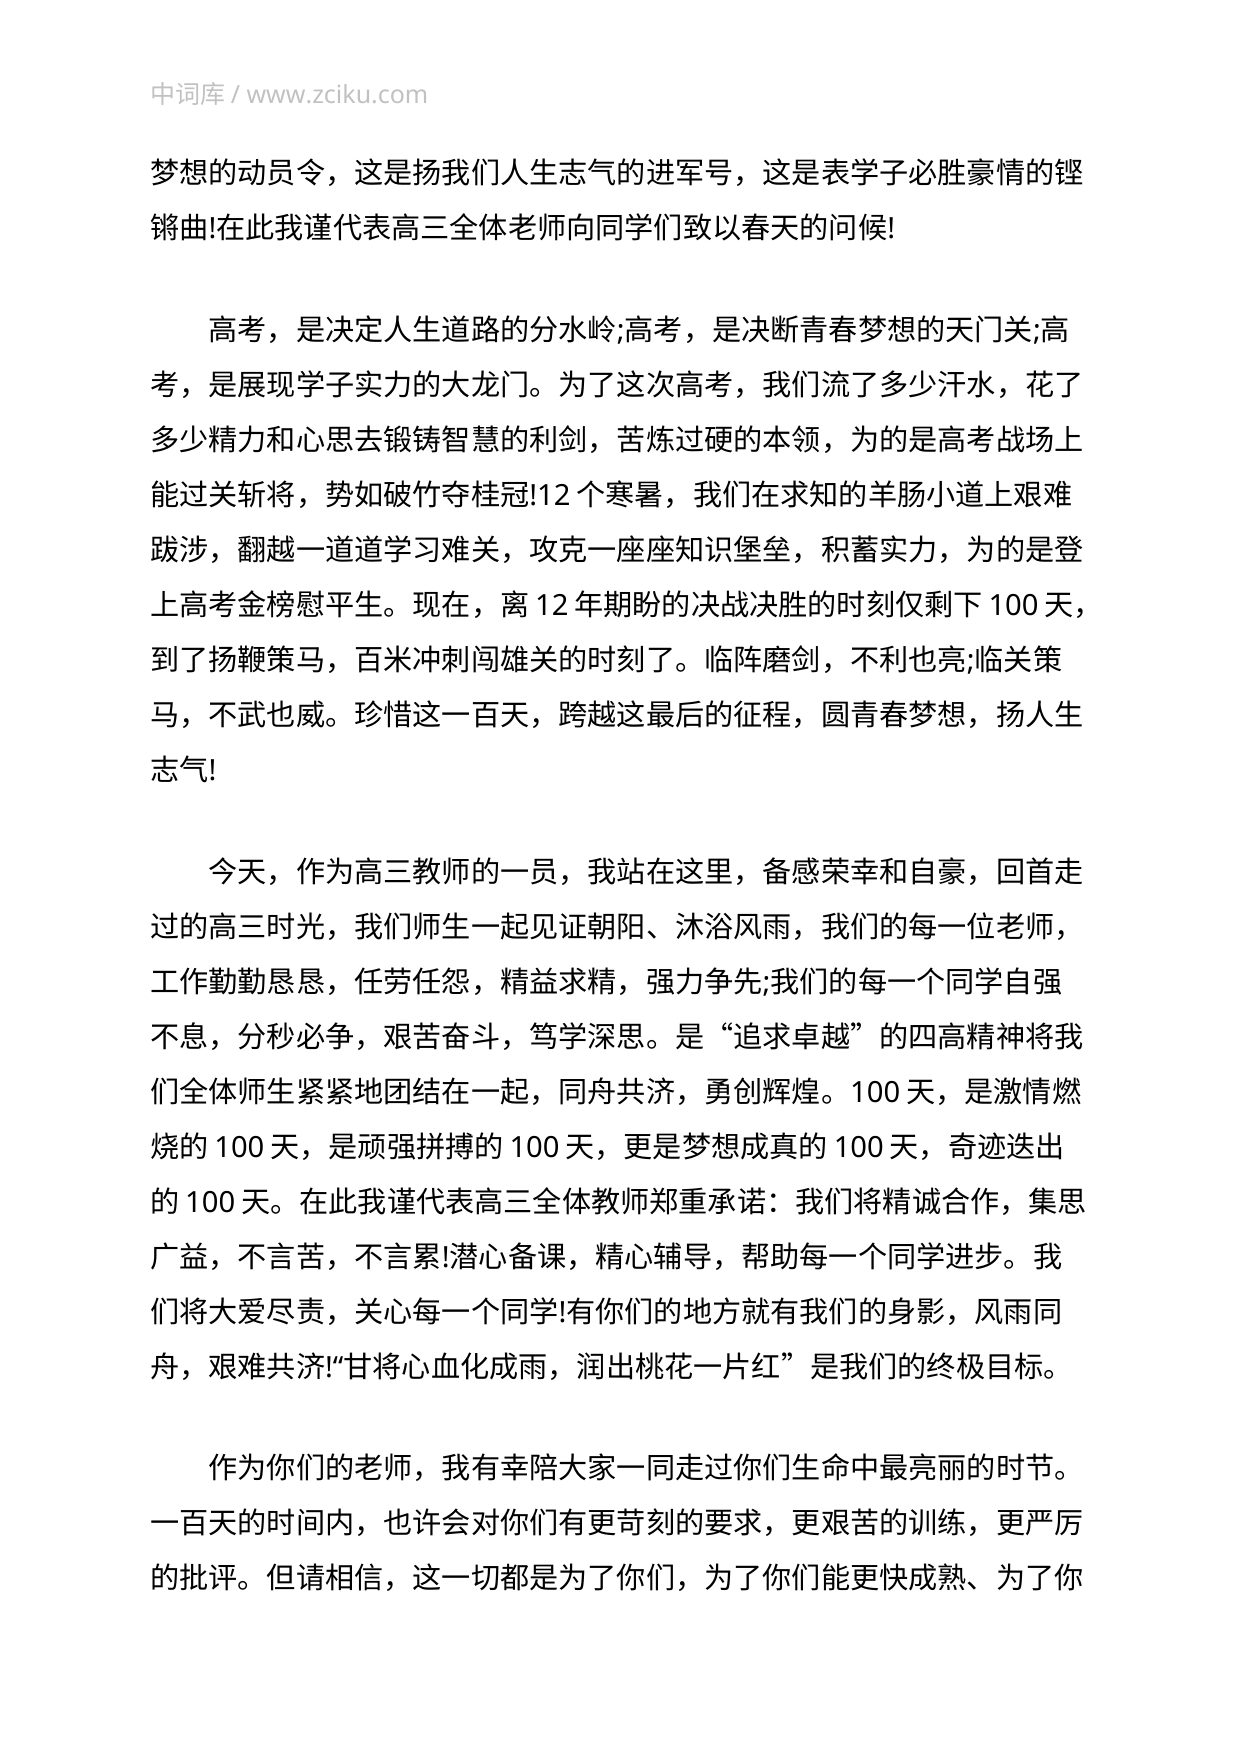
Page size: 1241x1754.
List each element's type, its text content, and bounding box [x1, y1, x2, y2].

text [150, 150, 1090, 247]
text 今天，作为高三教师的一员，我站在这里，备感荣幸和自豪，回首走过的高三时光，我们师生一起见证朝阳、沐浴风雨，我们的每一位老师，工作勤勤恳恳，任劳任怨，精益求精，强力争先;我们的每一个同学自强不息，分秒必争，艰苦奋斗，笃学深思。是“追求卓越”的四高精神将我们全体师生紧紧地团结在一起，同舟共济，勇创辉煌。100天，是激情燃烧的100天，是顽强拼搏的100天，更是梦想成真的100天，奇迹迭出的100天。在此我谨代表高三全体教师郑重承诺：我们将精诚合作，集思广益，不言苦，不言累!潜心备课，精心辅导，帮助每一个同学进步。我们将大爱尽责，关心每一个同学!有你们的地方就有我们的身影，风雨同舟，艰难共济!“甘将心血化成雨，润出桃花一片红”是我们的终极目标。 [150, 848, 1090, 1386]
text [150, 1445, 1090, 1597]
text 高考，是决定人生道路的分水岭;高考，是决断青春梦想的天门关;高考，是展现学子实力的大龙门。为了这次高考，我们流了多少汗水，花了多少精力和心思去锻铸智慧的利剑，苦炼过硬的本领，为的是高考战场上能过关斩将，势如破竹夺桂冠!12个寒暑，我们在求知的羊肠小道上艰难跋涉，翻越一道道学习难关，攻克一座座知识堡垒，积蓄实力，为的是登上高考金榜慰平生。现在，离12年期盼的决战决胜的时刻仅剩下100天，到了扬鞭策马，百米冲刺闯雄关的时刻了。临阵磨剑，不利也亮;临关策马，不武也威。珍惜这一百天，跨越这最后的征程，圆青春梦想，扬人生志气! [150, 307, 1090, 789]
